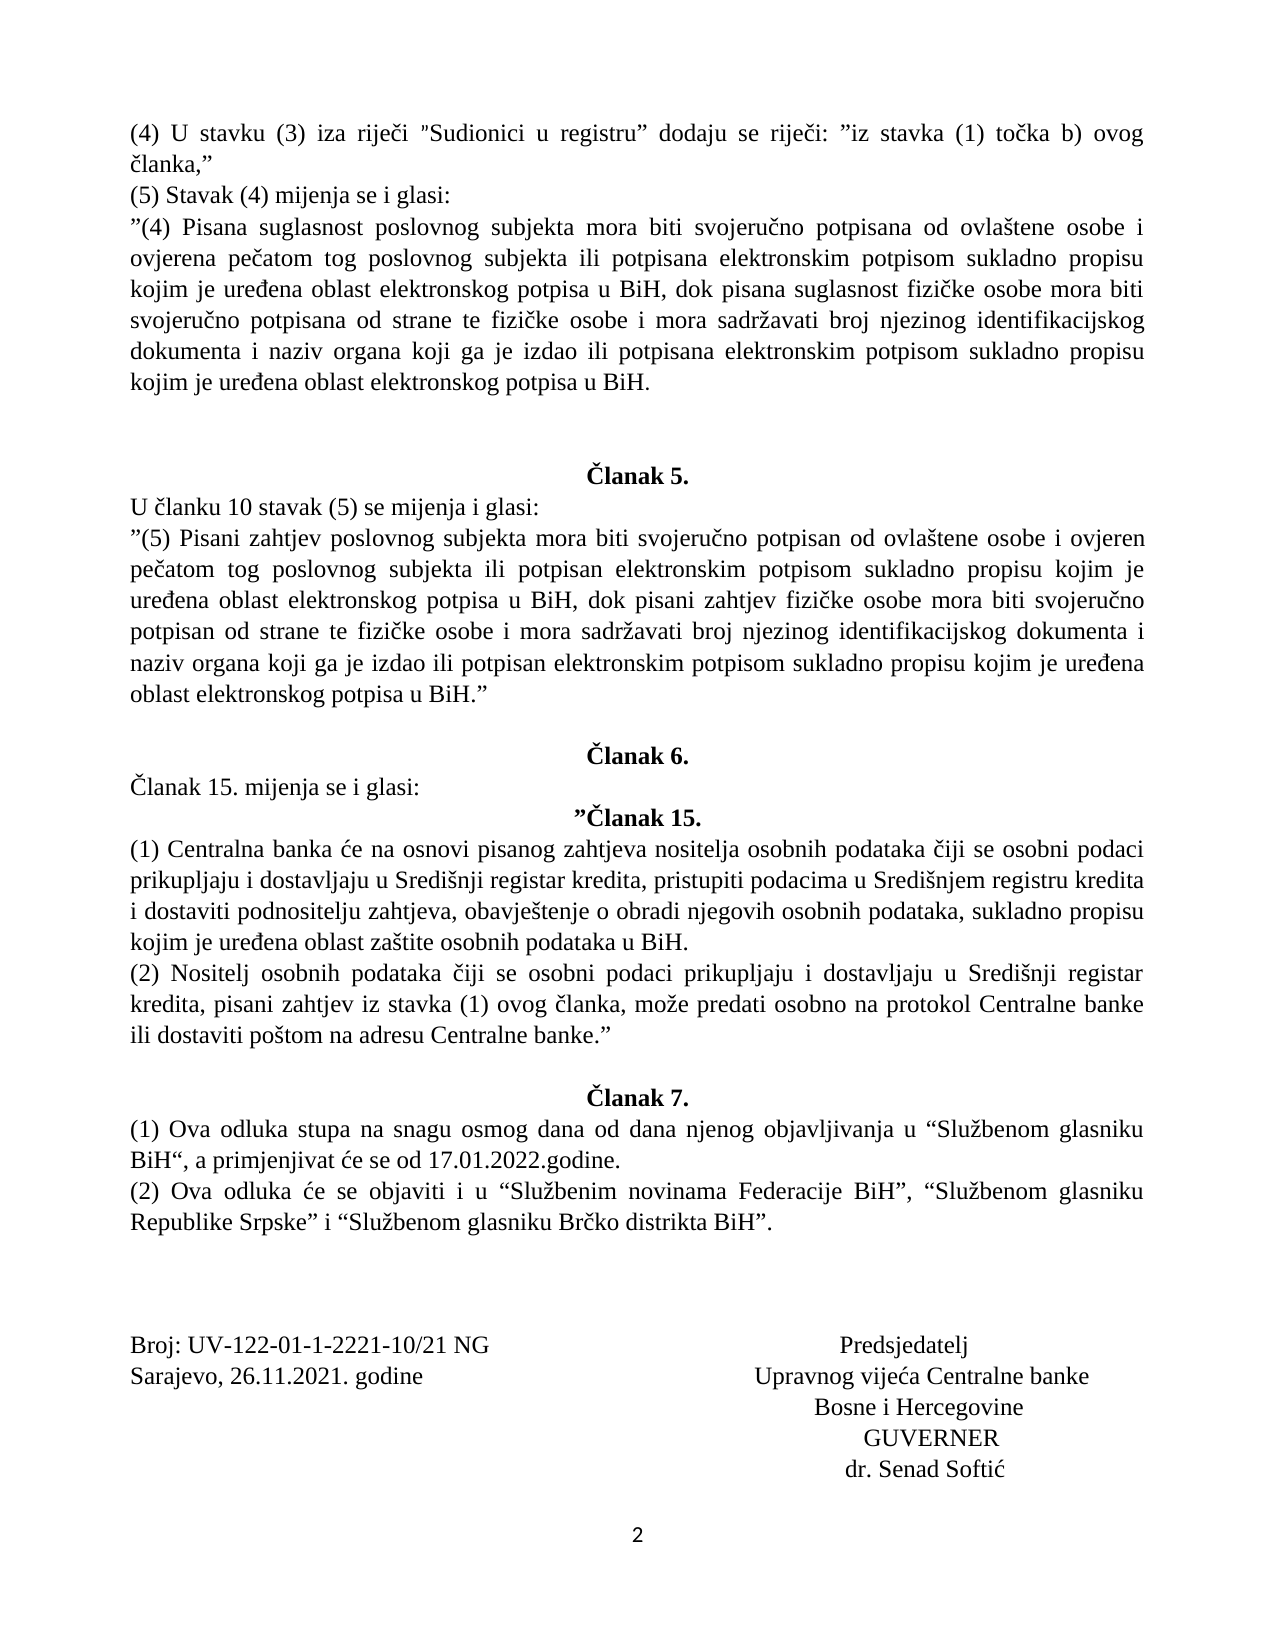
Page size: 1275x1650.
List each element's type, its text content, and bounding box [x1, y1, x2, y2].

text dr. Senad Softić [130, 1454, 1145, 1483]
text (4) U stavku (3) iza riječi ˮSudionici u registruˮ dodaju se riječi: ˮiz stavka (1) točka b) ovog članka,ˮ [130, 118, 1145, 178]
text U članku 10 stavak (5) se mijenja i glasi: [130, 492, 1145, 521]
text Članak 6. [130, 741, 1145, 770]
text ˮ(4) Pisana suglasnost poslovnog subjekta mora biti svojeručno potpisana od ovlaštene osobe i ovjerena pečatom tog poslovnog subjekta ili potpisana elektronskim potpisom sukladno propisu kojim je uređena oblast elektronskog potpisa u BiH, dok pisana suglasnost fizičke osobe mora biti svojeručno potpisana od strane te fizičke osobe i mora sadržavati broj njezinog identifikacijskog dokumenta i naziv organa koji ga je izdao ili potpisana elektronskim potpisom sukladno propisu kojim je uređena oblast elektronskog potpisa u BiH. [130, 212, 1145, 396]
text Bosne i Hercegovine [130, 1392, 1145, 1421]
text (1) Ova odluka stupa na snagu osmog dana od dana njenog objavljivanja u “Službenom glasniku BiH“, a primjenjivat će se od 17.01.2022.godine. [130, 1114, 1145, 1173]
text GUVERNER [130, 1423, 1145, 1452]
text Sarajevo, 26.11.2021. godine Upravnog vijeća Centralne banke [130, 1361, 1145, 1390]
text Članak 15. mijenja se i glasi: [130, 772, 1145, 801]
text (2) Nositelj osobnih podataka čiji se osobni podaci prikupljaju i dostavljaju u Središnji registar kredita, pisani zahtjev iz stavka (1) ovog članka, može predati osobno na protokol Centralne banke ili dostaviti poštom na adresu Centralne banke.ˮ [130, 958, 1145, 1049]
text (1) Centralna banka će na osnovi pisanog zahtjeva nositelja osobnih podataka čiji se osobni podaci prikupljaju i dostavljaju u Središnji registar kredita, pristupiti podacima u Središnjem registru kredita i dostaviti podnositelju zahtjeva, obavještenje o obradi njegovih osobnih podataka, sukladno propisu kojim je uređena oblast zaštite osobnih podataka u BiH. [130, 834, 1145, 956]
text Broj: UV-122-01-1-2221-10/21 NG Predsjedatelj [130, 1330, 1145, 1359]
text ˮ(5) Pisani zahtjev poslovnog subjekta mora biti svojeručno potpisan od ovlaštene osobe i ovjeren pečatom tog poslovnog subjekta ili potpisan elektronskim potpisom sukladno propisu kojim je uređena oblast elektronskog potpisa u BiH, dok pisani zahtjev fizičke osobe mora biti svojeručno potpisan od strane te fizičke osobe i mora sadržavati broj njezinog identifikacijskog dokumenta i naziv organa koji ga je izdao ili potpisan elektronskim potpisom sukladno propisu kojim je uređena oblast elektronskog potpisa u BiH.ˮ [130, 523, 1145, 708]
text (2) Ova odluka će se objaviti i u “Službenim novinama Federacije BiH”, “Službenom glasniku Republike Srpske” i “Službenom glasniku Brčko distrikta BiH”. [130, 1176, 1145, 1236]
text ˮČlanak 15. [130, 803, 1145, 832]
text Članak 7. [130, 1083, 1145, 1111]
text (5) Stavak (4) mijenja se i glasi: [130, 181, 1145, 209]
text Članak 5. [130, 461, 1145, 489]
